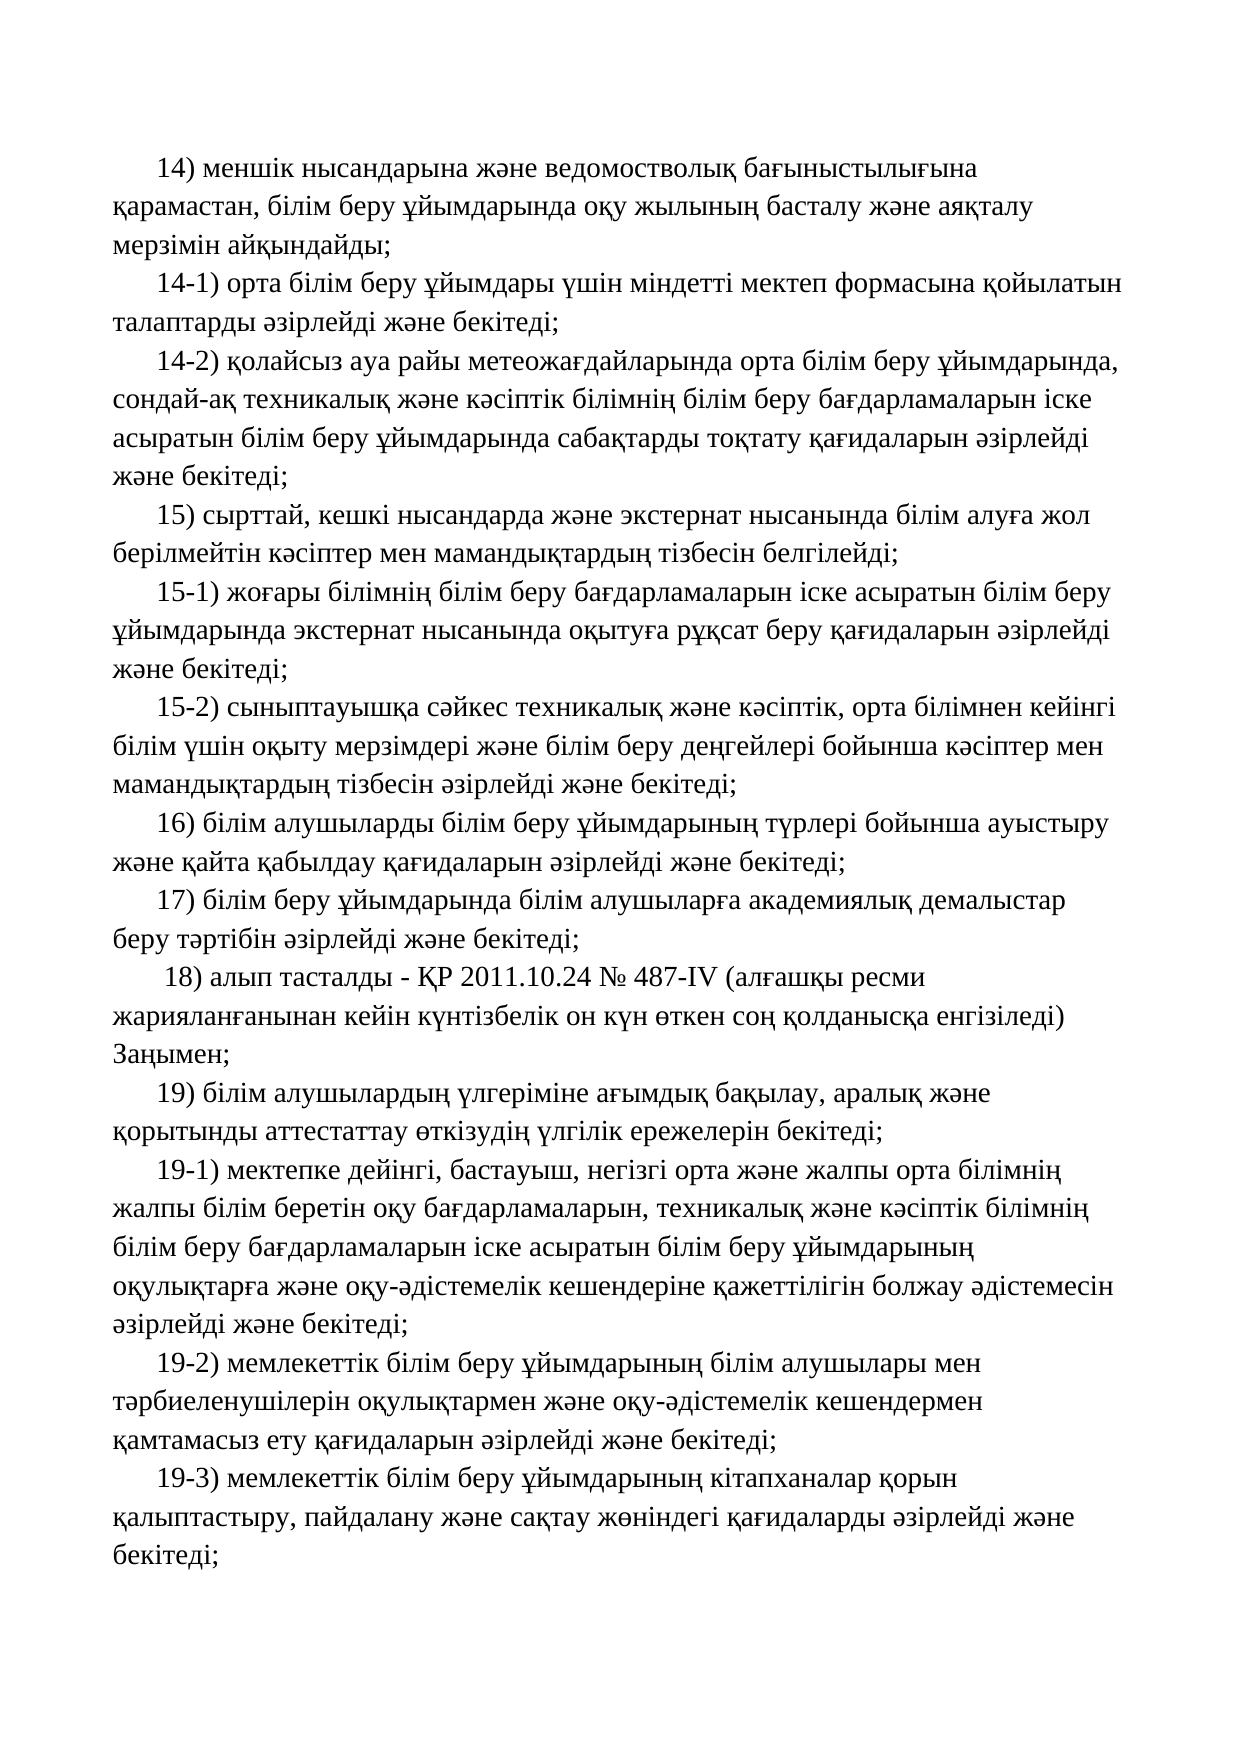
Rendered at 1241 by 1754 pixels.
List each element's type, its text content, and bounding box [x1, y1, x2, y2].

text 17) білім беру ұйымдарында білім алушыларға академиялық демалыстар беру тәртібін әзірлейді және бекітеді; [112, 882, 1128, 954]
text 19) білім алушылардың үлгеріміне ағымдық бақылау, аралық және қорытынды аттестаттау өткізудің үлгілік ережелерін бекітеді; [112, 1075, 1128, 1147]
text 15-1) жоғары білімнің білім беру бағдарламаларын іске асыратын білім беру ұйымдарында экстернат нысанында оқытуға рұқсат беру қағидаларын әзірлейді және бекітеді; [112, 574, 1128, 684]
text 19-2) мемлекеттік білім беру ұйымдарының білім алушылары мен тәрбиеленушілерін оқулықтармен және оқу-әдістемелік кешендермен қамтамасыз ету қағидаларын әзірлейді және бекітеді; [112, 1345, 1128, 1455]
text 15) сырттай, кешкі нысандарда және экстернат нысанында білім алуға жол берілмейтін кәсіптер мен мамандықтардың тізбесін белгілейді; [112, 497, 1128, 569]
text 14-1) орта білім беру ұйымдары үшін міндетті мектеп формасына қойылатын талаптарды әзірлейді және бекітеді; [112, 266, 1128, 338]
text 19-1) мектепке дейінгі, бастауыш, негізгі орта және жалпы орта білімнің жалпы білім беретін оқу бағдарламаларын, техникалық және кәсіптік білімнің білім беру бағдарламаларын іске асыратын білім беру ұйымдарының оқулықтарға және оқу-әдістемелік кешендеріне қажеттілігін болжау әдістемесін әзірлейді және бекітеді; [112, 1152, 1128, 1340]
text 14) меншік нысандарына және ведомостволық бағыныстылығына қарамастан, білім беру ұйымдарында оқу жылының басталу және аяқталу мерзімін айқындайды; [112, 150, 1128, 261]
text 19-3) мемлекеттік білім беру ұйымдарының кітапханалар қорын қалыптастыру, пайдалану және сақтау жөніндегі қағидаларды әзірлейді және бекітеді; [112, 1460, 1128, 1571]
text 15-2) сыныптауышқа сәйкес техникалық және кәсіптік, орта білімнен кейінгі білім үшін оқыту мерзімдері және білім беру деңгейлері бойынша кәсіптер мен мамандықтардың тізбесін әзірлейді және бекітеді; [112, 689, 1128, 800]
text 16) білім алушыларды білім беру ұйымдарының түрлері бойынша ауыстыру және қайта қабылдау қағидаларын әзірлейді және бекітеді; [112, 805, 1128, 877]
text 18) алып тасталды - ҚР 2011.10.24 № 487-ІV (алғашқы ресми жарияланғанынан кейін күнтiзбелiк он күн өткен соң қолданысқа енгiзiледi) Заңымен; [112, 959, 1128, 1070]
text 14-2) қолайсыз ауа райы метеожағдайларында орта білім беру ұйымдарында, сондай-ақ техникалық және кәсіптік білімнің білім беру бағдарламаларын іске асыратын білім беру ұйымдарында сабақтарды тоқтату қағидаларын әзірлейді және бекітеді; [112, 343, 1128, 492]
